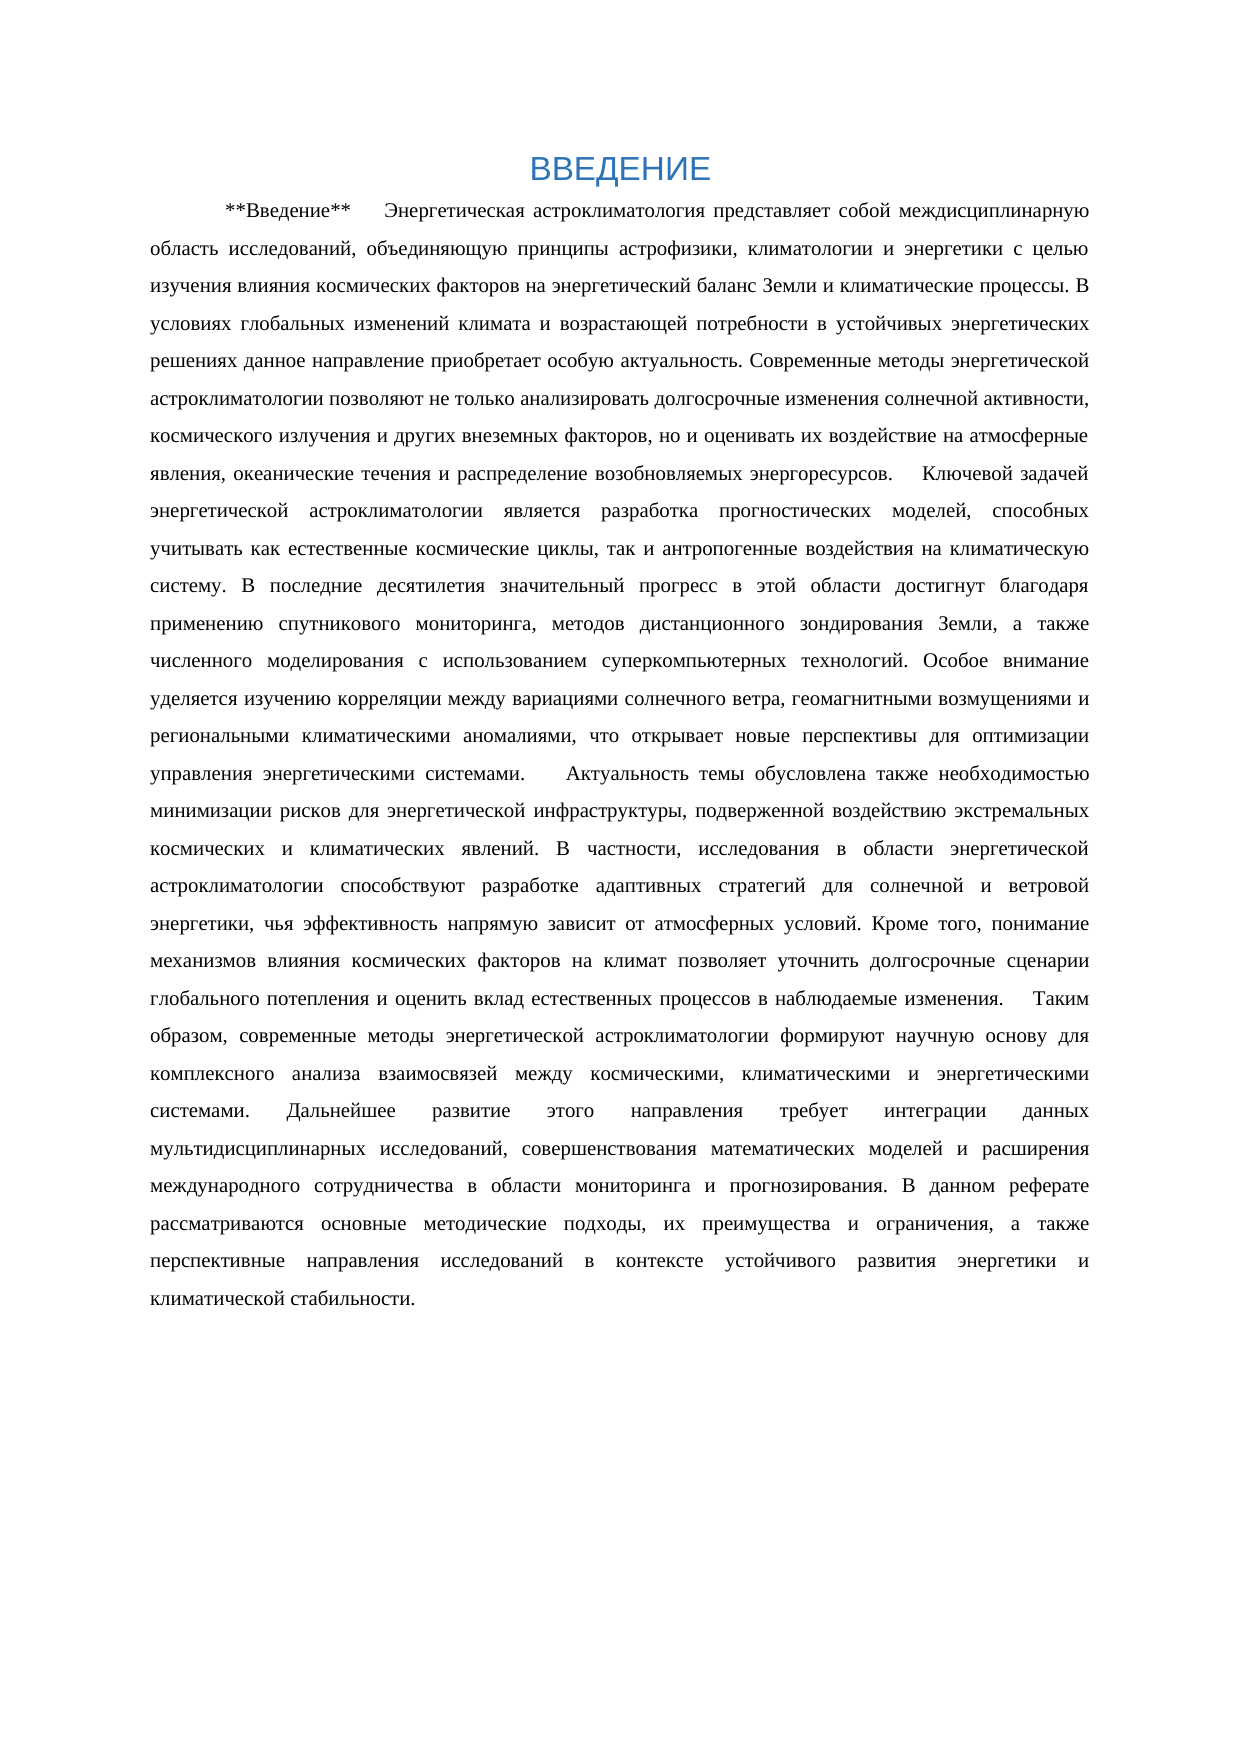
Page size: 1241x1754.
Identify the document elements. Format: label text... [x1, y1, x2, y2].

text **Введение** Энергетическая астроклиматология представляет собой междисциплинарную область исследований, объединяющую принципы астрофизики, климатологии и энергетики с целью изучения влияния космических факторов на энергетический баланс Земли и климатические процессы. В условиях глобальных изменений климата и возрастающей потребности в устойчивых энергетических решениях данное направление приобретает особую актуальность. Современные методы энергетической астроклиматологии позволяют не только анализировать долгосрочные изменения солнечной активности, космического излучения и других внеземных факторов, но и оценивать их воздействие на атмосферные явления, океанические течения и распределение возобновляемых энергоресурсов. Ключевой задачей энергетической астроклиматологии является разработка прогностических моделей, способных учитывать как естественные космические циклы, так и антропогенные воздействия на климатическую систему. В последние десятилетия значительный прогресс в этой области достигнут благодаря применению спутникового мониторинга, методов дистанционного зондирования Земли, а также численного моделирования с использованием суперкомпьютерных технологий. Особое внимание уделяется изучению корреляции между вариациями солнечного ветра, геомагнитными возмущениями и региональными климатическими аномалиями, что открывает новые перспективы для оптимизации управления энергетическими системами. Актуальность темы обусловлена также необходимостью минимизации рисков для энергетической инфраструктуры, подверженной воздействию экстремальных космических и климатических явлений. В частности, исследования в области энергетической астроклиматологии способствуют разработке адаптивных стратегий для солнечной и ветровой энергетики, чья эффективность напрямую зависит от атмосферных условий. Кроме того, понимание механизмов влияния космических факторов на климат позволяет уточнить долгосрочные сценарии глобального потепления и оценить вклад естественных процессов в наблюдаемые изменения. Таким образом, современные методы энергетической астроклиматологии формируют научную основу для комплексного анализа взаимосвязей между космическими, климатическими и энергетическими системами. Дальнейшее развитие этого направления требует интеграции данных мультидисциплинарных исследований, совершенствования математических моделей и расширения международного сотрудничества в области мониторинга и прогнозирования. В данном реферате рассматриваются основные методические подходы, их преимущества и ограничения, а также перспективные направления исследований в контексте устойчивого развития энергетики и климатической стабильности. [150, 187, 1090, 1312]
subtitle ВВЕДЕНИЕ [150, 150, 1090, 187]
